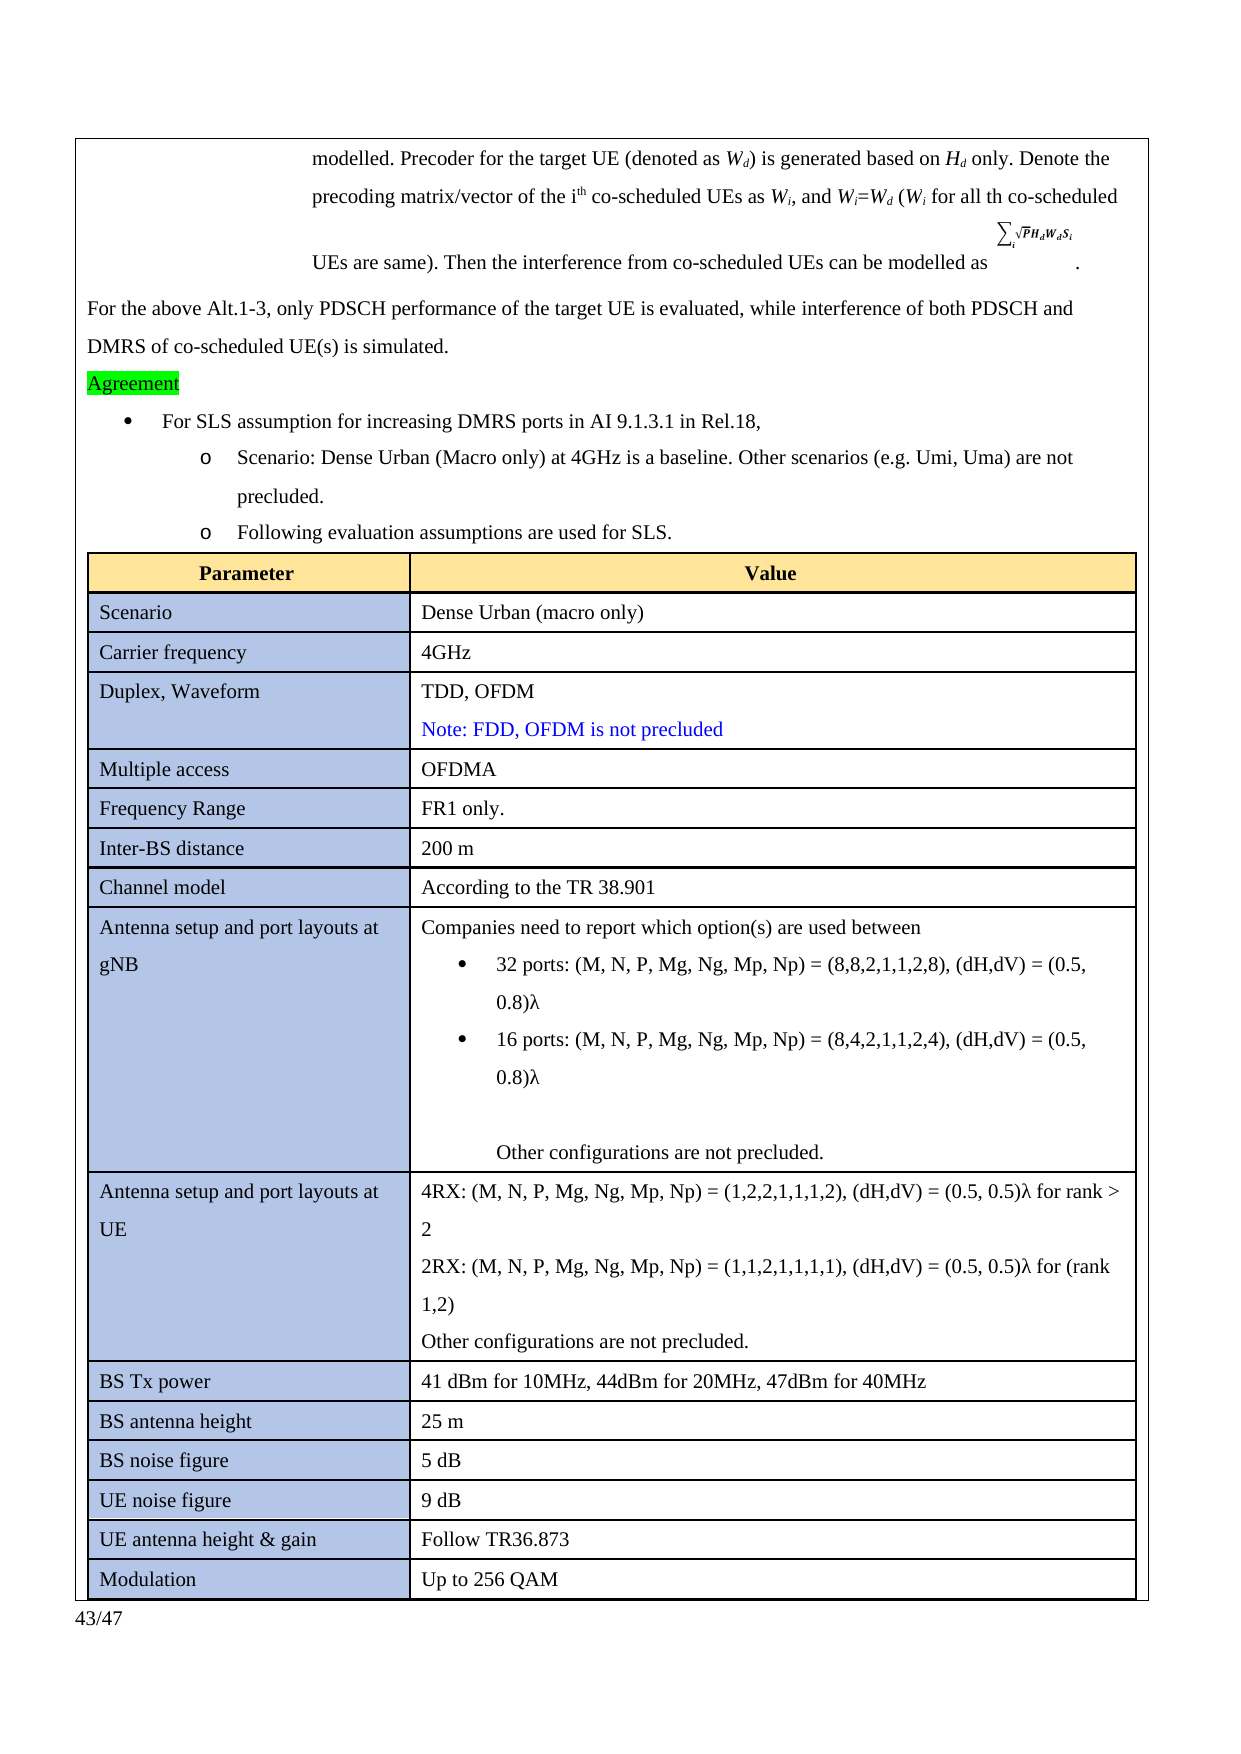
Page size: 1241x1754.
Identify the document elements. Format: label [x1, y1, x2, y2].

picture [993, 214, 1075, 254]
table_header [76, 139, 1148, 1600]
